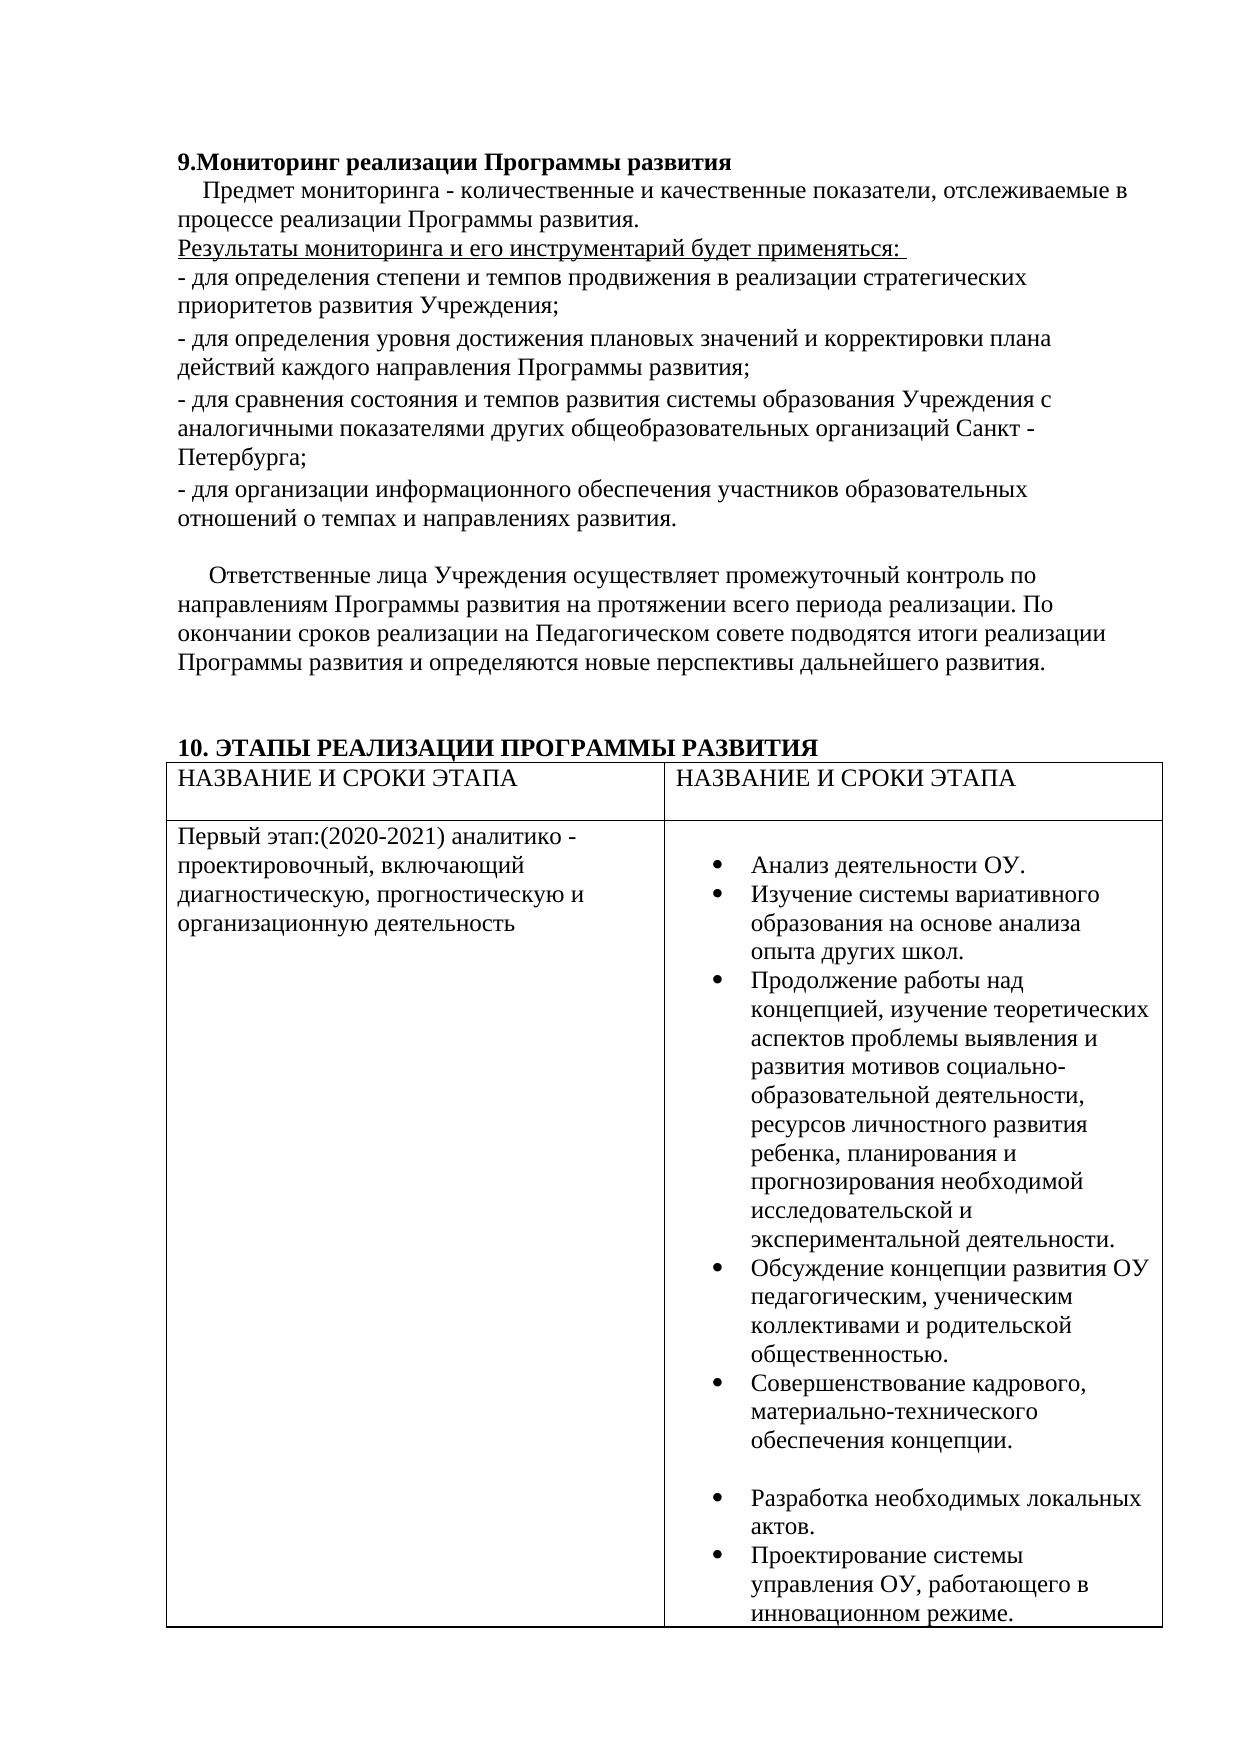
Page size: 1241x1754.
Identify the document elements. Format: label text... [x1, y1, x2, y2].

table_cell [665, 821, 1162, 1626]
table_header НАЗВАНИЕ И СРОКИ ЭТАПА [665, 763, 1162, 820]
text - для определения уровня достижения плановых значений и корректировки плана действий каждого направления Программы развития; [177, 323, 1152, 381]
text 10. ЭТАПЫ РЕАЛИЗАЦИИ ПРОГРАММЫ РАЗВИТИЯ [177, 733, 1152, 762]
text 9.Мониторинг реализации Программы развития [177, 147, 1152, 176]
text Предмет мониторинга - количественные и качественные показатели, отслеживаемые в процессе реализации Программы развития. [177, 176, 1152, 233]
table_header НАЗВАНИЕ И СРОКИ ЭТАПА [167, 763, 664, 820]
text - для сравнения состояния и темпов развития системы образования Учреждения с аналогичными показателями других общеобразовательных организаций Санкт - Петербурга; [177, 384, 1152, 471]
text - для организации информационного обеспечения участников образовательных отношений о темпах и направлениях развития. [177, 474, 1152, 532]
text - для определения степени и темпов продвижения в реализации стратегических приоритетов развития Учреждения; [177, 262, 1152, 319]
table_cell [167, 821, 664, 1626]
text Результаты мониторинга и его инструментарий будет применяться: [177, 233, 1152, 262]
text Ответственные лица Учреждения осуществляет промежуточный контроль по направлениям Программы развития на протяжении всего периода реализации. По окончании сроков реализации на Педагогическом совете подводятся итоги реализации Программы развития и определяются новые перспективы дальнейшего развития. [177, 561, 1152, 676]
